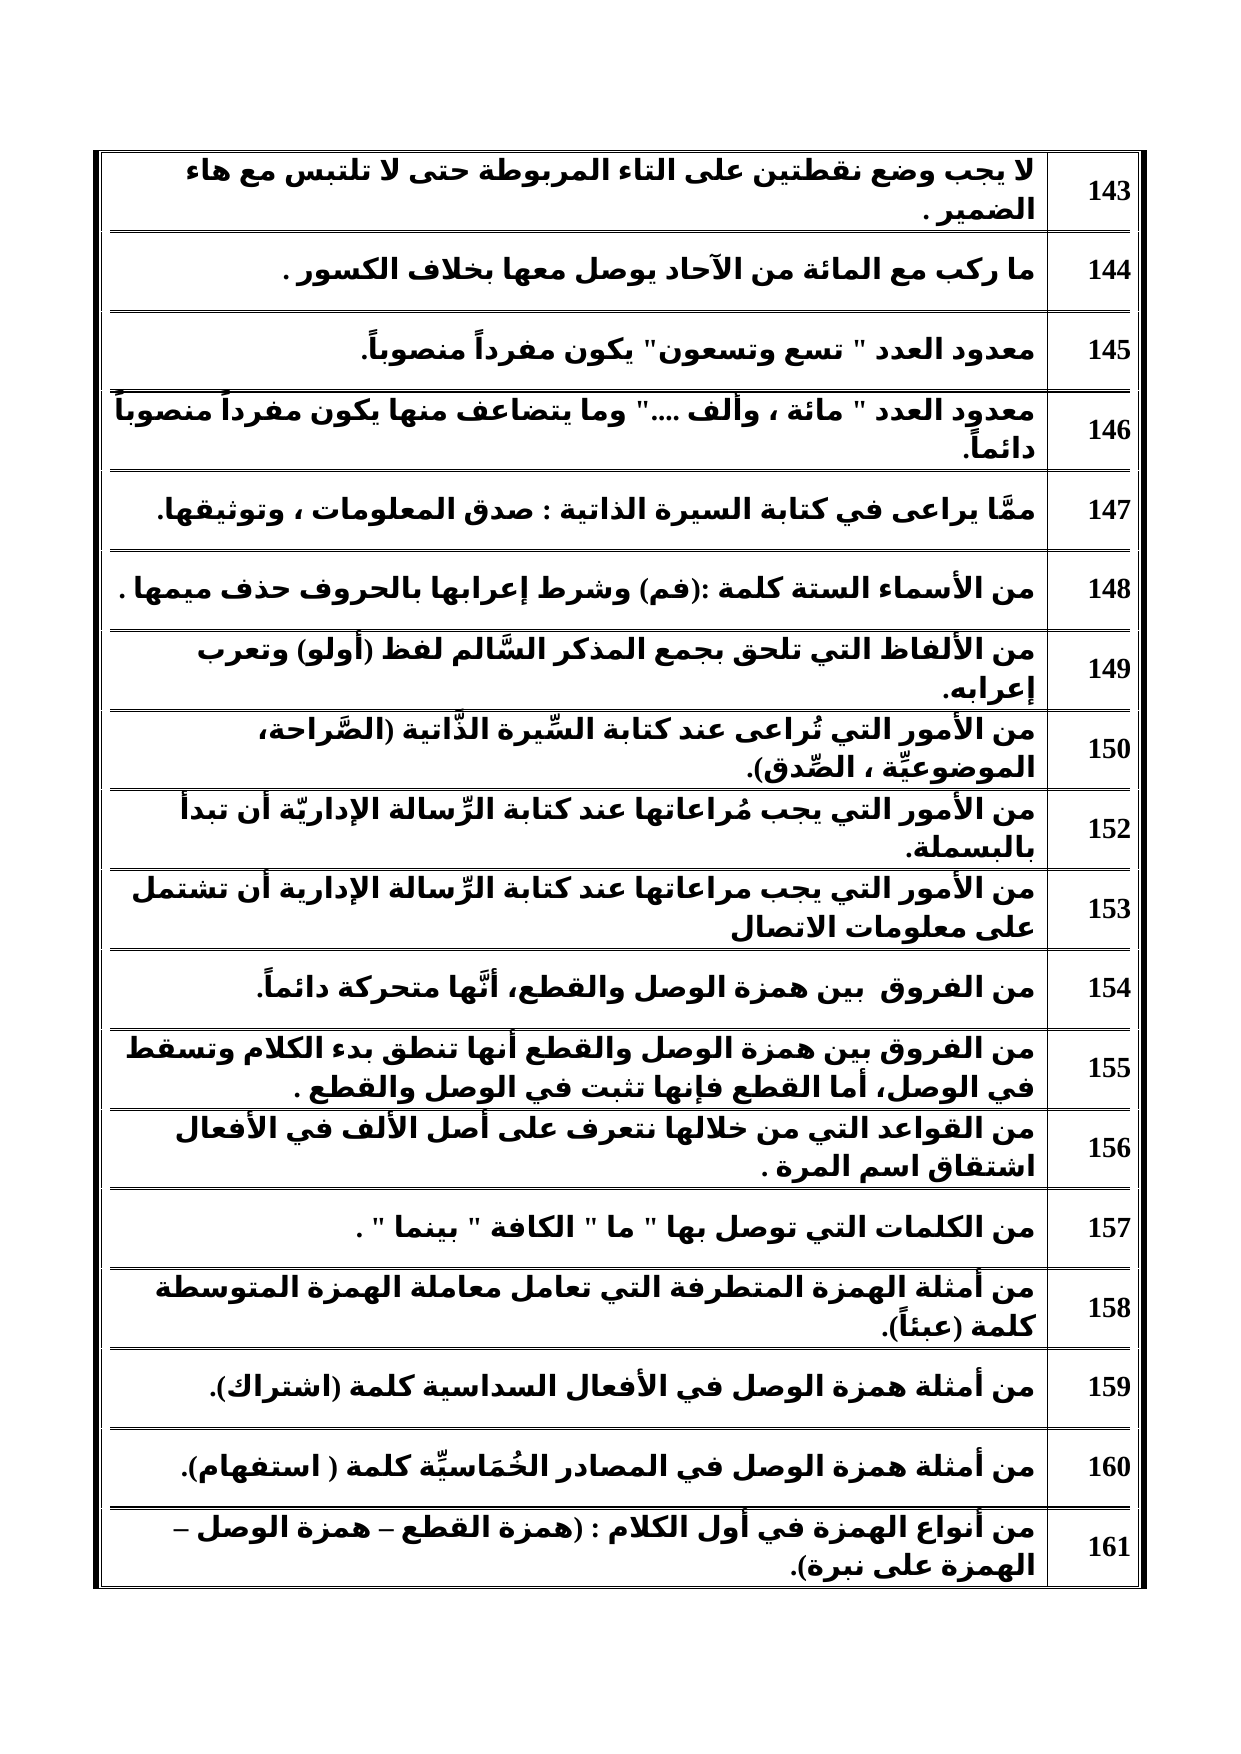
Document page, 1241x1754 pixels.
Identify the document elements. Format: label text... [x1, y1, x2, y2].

table_cell 161 [1048, 1506, 1138, 1586]
table_cell 152 [1048, 788, 1141, 868]
table_cell 144 [1048, 230, 1138, 309]
table_cell من الألفاظ التي تلحق بجمع المذكر السَّالم لفظ (أولو) وتعرب إعرابه. [102, 629, 1047, 708]
table_cell من الفروق بين همزة الوصل والقطع، أنَّها متحركة دائماً. [99, 948, 1047, 1028]
table_cell ممَّا يراعى في كتابة السيرة الذاتية : صدق المعلومات ، وتوثيقها. [99, 469, 1047, 549]
table_cell 155 [1048, 1028, 1138, 1107]
table_cell من الكلمات التي توصل بها " ما " الكافة " بينما " . [99, 1187, 1047, 1267]
table_cell 147 [1048, 469, 1141, 549]
table_cell 149 [1048, 629, 1138, 708]
table_cell من أمثلة همزة الوصل في الأفعال السداسية كلمة (اشتراك). [102, 1347, 1047, 1427]
table_cell من أنواع الهمزة في أول الكلام : (همزة القطع – همزة الوصل – الهمزة على نبرة). [102, 1506, 1047, 1586]
table_cell 148 [1048, 549, 1141, 629]
table_cell من الأسماء الستة كلمة :(فم) وشرط إعرابها بالحروف حذف ميمها . [99, 549, 1047, 629]
table_cell من الأمور التي تُراعى عند كتابة السِّيرة الذَّاتية (الصَّراحة، الموضوعيِّة ، الصِّدق). [102, 709, 1047, 788]
table_cell من الفروق بين همزة الوصل والقطع أنها تنطق بدء الكلام وتسقط في الوصل، أما القطع فإنها تثبت في الوصل والقطع . [102, 1028, 1047, 1107]
table_cell 143 [1048, 153, 1138, 230]
table_cell 160 [1048, 1427, 1138, 1506]
table_cell 145 [1048, 310, 1138, 389]
table_cell من أمثلة الهمزة المتطرفة التي تعامل معاملة الهمزة المتوسطة كلمة (عبئاً). [99, 1267, 1047, 1347]
table_cell ما ركب مع المائة من الآحاد يوصل معها بخلاف الكسور . [102, 230, 1047, 309]
table_cell 158 [1048, 1267, 1141, 1347]
table_cell 156 [1048, 1108, 1138, 1187]
table_cell 159 [1048, 1347, 1138, 1427]
table_cell من الأمور التي يجب مراعاتها عند كتابة الرِّسالة الإدارية أن تشتمل على معلومات الاتصال [99, 868, 1047, 948]
table_cell 150 [1048, 709, 1138, 788]
table_cell 146 [1048, 389, 1141, 469]
table_cell من أمثلة همزة الوصل في المصادر الخُمَاسيِّة كلمة ( استفهام). [102, 1427, 1047, 1506]
table_cell من القواعد التي من خلالها نتعرف على أصل الألف في الأفعال اشتقاق اسم المرة . [102, 1108, 1047, 1187]
table_cell معدود العدد " مائة ، وألف ...." وما يتضاعف منها يكون مفرداً منصوباً دائماً. [99, 389, 1047, 469]
table_cell 153 [1048, 868, 1141, 948]
table_cell 154 [1048, 948, 1141, 1028]
table_cell من الأمور التي يجب مُراعاتها عند كتابة الرِّسالة الإداريّة أن تبدأ بالبسملة. [99, 788, 1047, 868]
table_cell لا يجب وضع نقطتين على التاء المربوطة حتى لا تلتبس مع هاء الضمير . [102, 153, 1047, 230]
table_cell معدود العدد " تسع وتسعون" يكون مفرداً منصوباً. [102, 310, 1047, 389]
table_cell 157 [1048, 1187, 1141, 1267]
